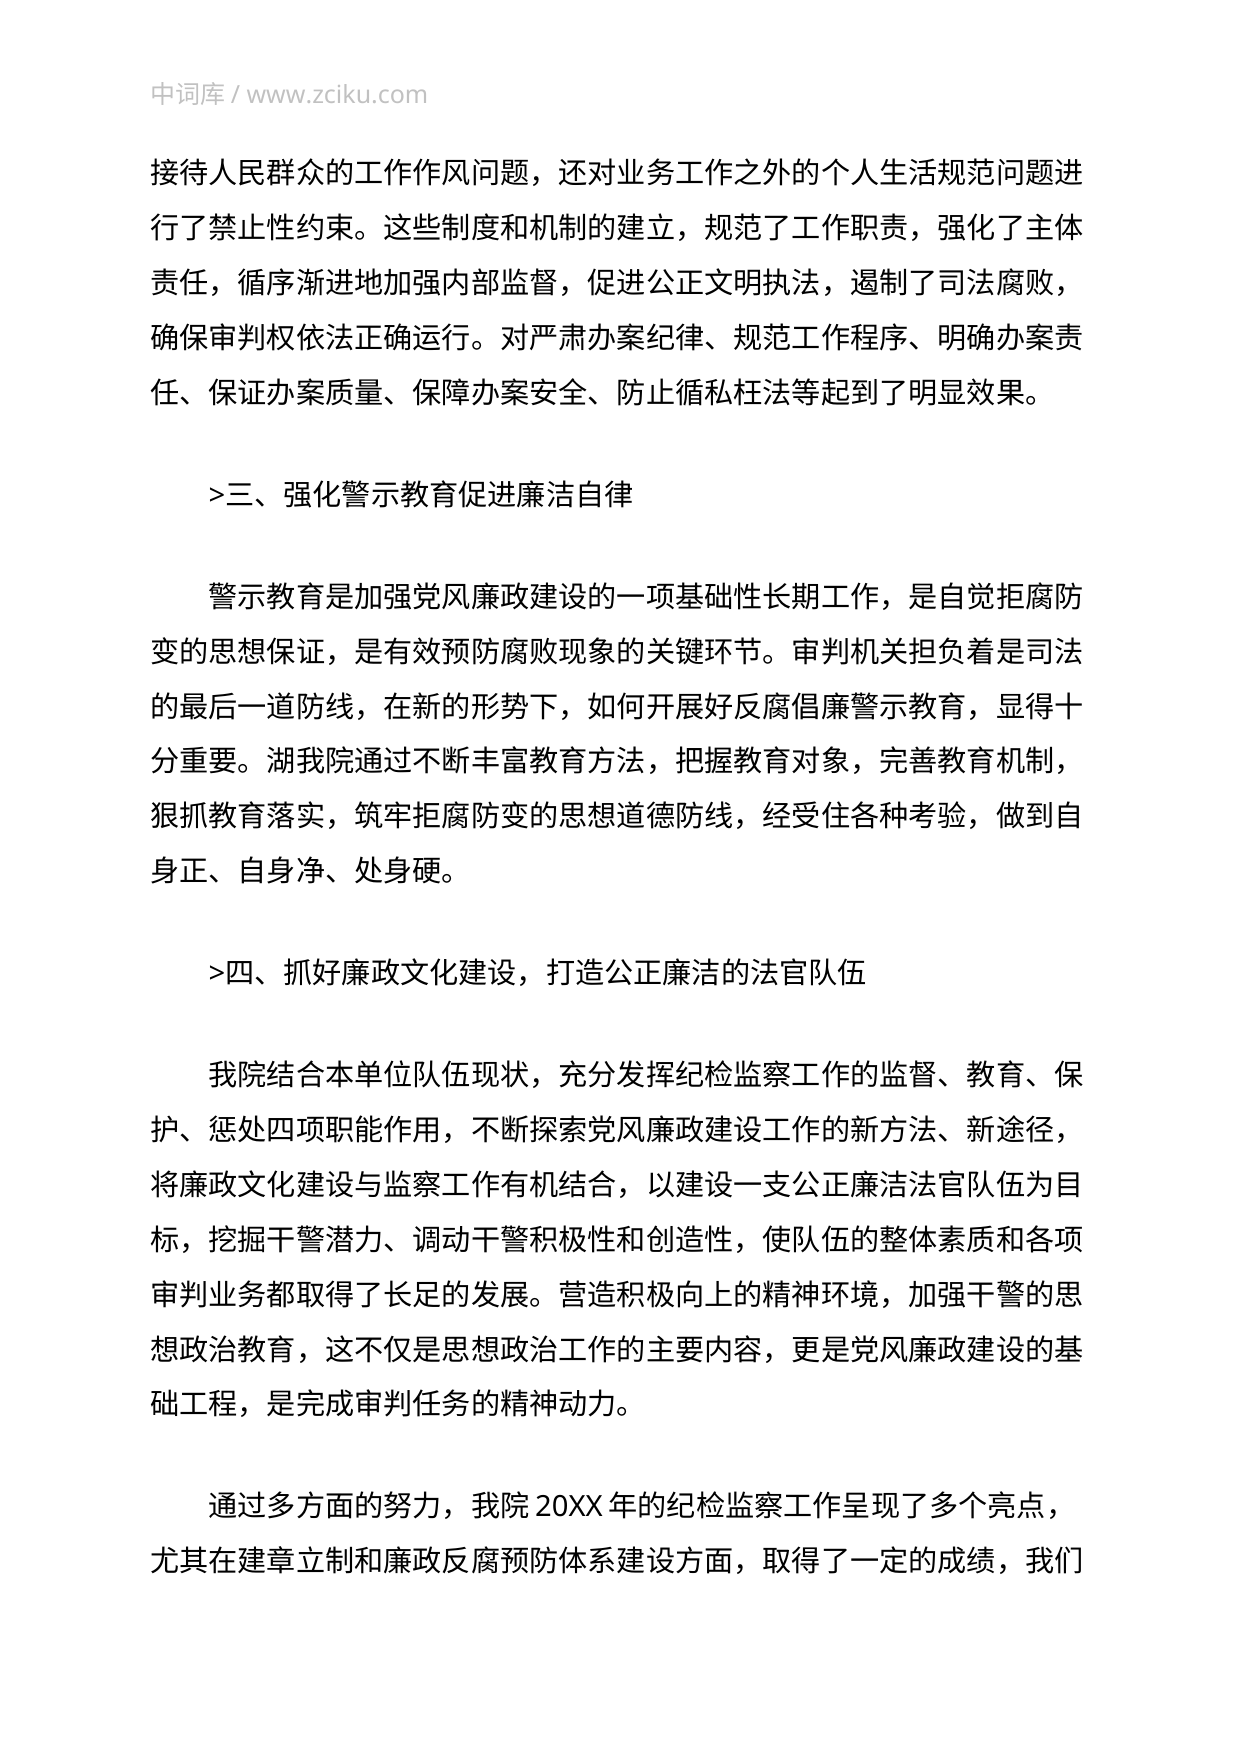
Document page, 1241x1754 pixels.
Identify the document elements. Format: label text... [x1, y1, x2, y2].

text 警示教育是加强党风廉政建设的一项基础性长期工作，是自觉拒腐防变的思想保证，是有效预防腐败现象的关键环节。审判机关担负着是司法的最后一道防线，在新的形势下，如何开展好反腐倡廉警示教育，显得十分重要。湖我院通过不断丰富教育方法，把握教育对象，完善教育机制，狠抓教育落实，筑牢拒腐防变的思想道德防线，经受住各种考验，做到自身正、自身净、处身硬。 [150, 573, 1090, 890]
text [150, 150, 1090, 412]
text >三、强化警示教育促进廉洁自律 [150, 471, 1090, 514]
text 我院结合本单位队伍现状，充分发挥纪检监察工作的监督、教育、保护、惩处四项职能作用，不断探索党风廉政建设工作的新方法、新途径，将廉政文化建设与监察工作有机结合，以建设一支公正廉洁法官队伍为目标，挖掘干警潜力、调动干警积极性和创造性，使队伍的整体素质和各项审判业务都取得了长足的发展。营造积极向上的精神环境，加强干警的思想政治教育，这不仅是思想政治工作的主要内容，更是党风廉政建设的基础工程，是完成审判任务的精神动力。 [150, 1052, 1090, 1423]
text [150, 1483, 1090, 1580]
text >四、抓好廉政文化建设，打造公正廉洁的法官队伍 [150, 949, 1090, 992]
